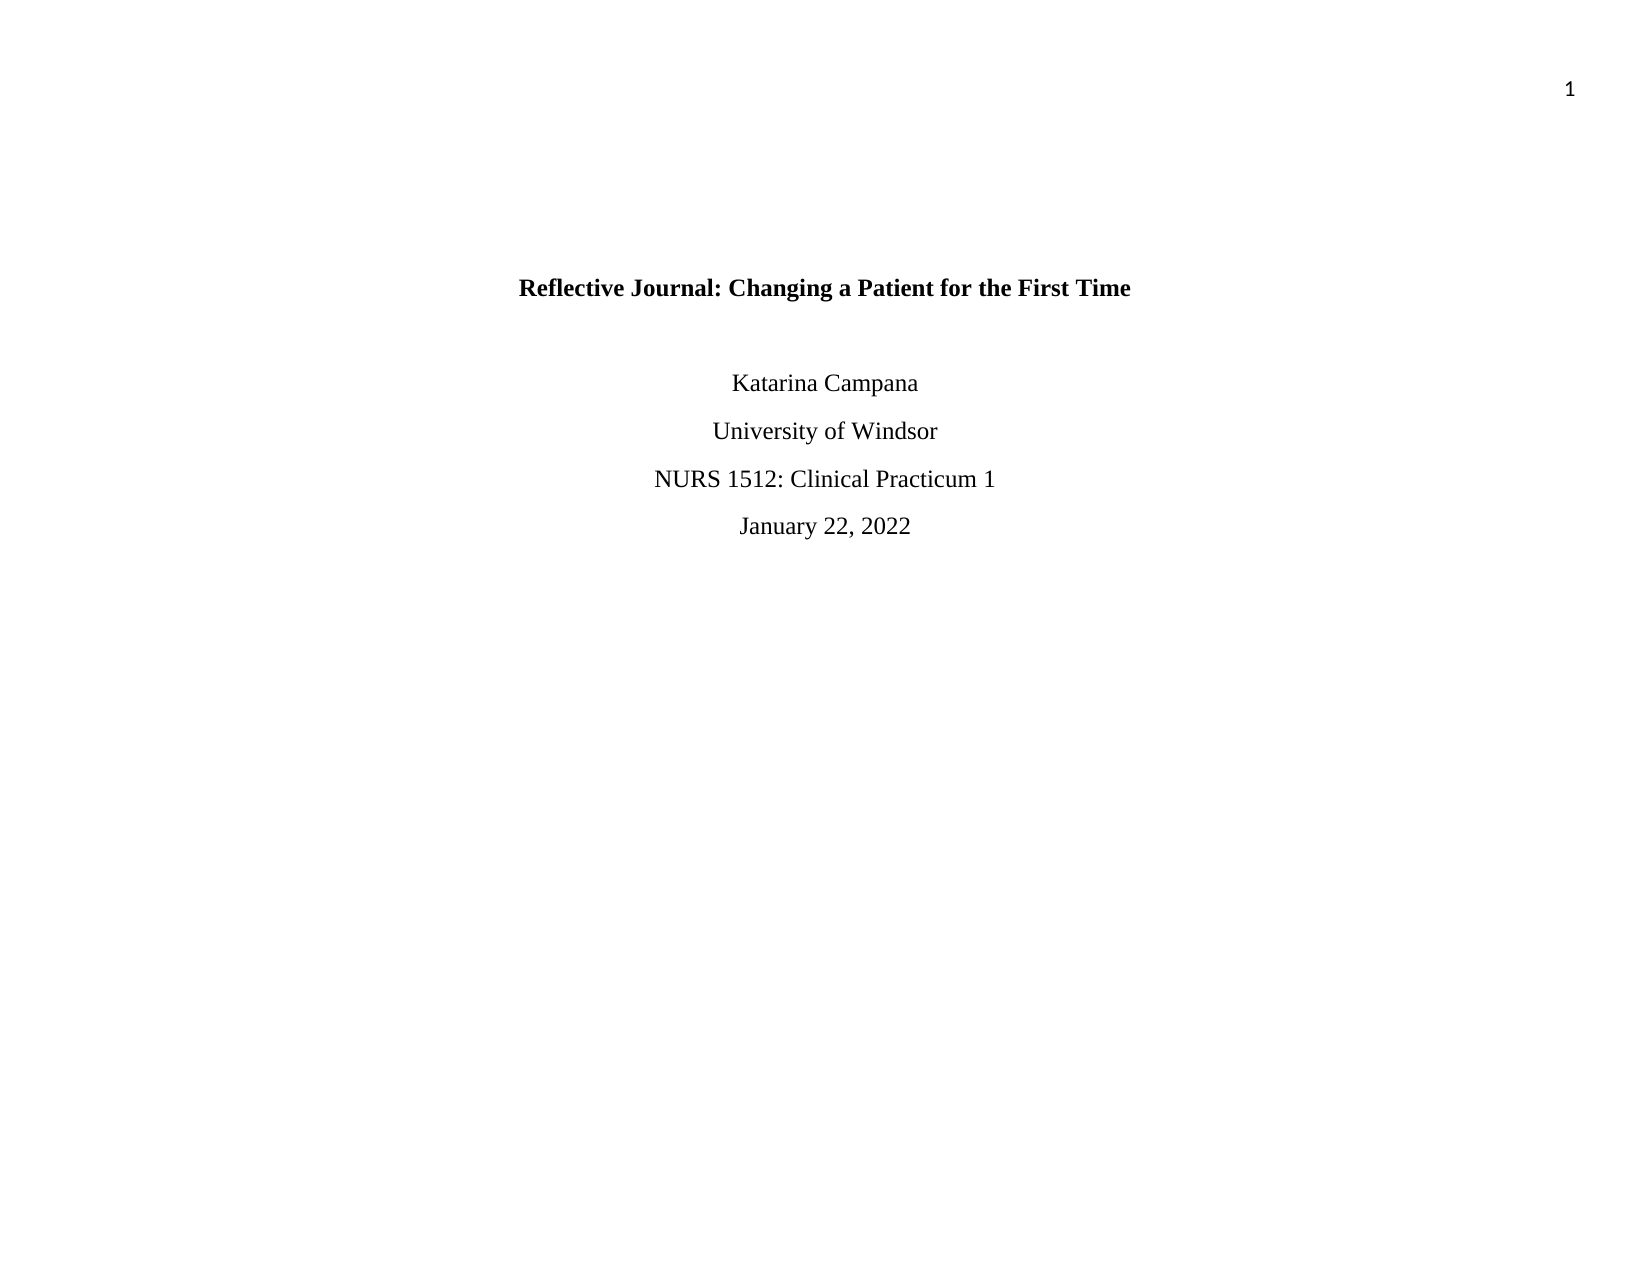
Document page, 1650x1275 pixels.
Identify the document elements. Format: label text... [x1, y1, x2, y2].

text NURS 1512: Clinical Practicum 1 [75, 464, 1575, 492]
text University of Windsor [75, 416, 1575, 445]
text Katarina Campana [75, 368, 1575, 397]
text Reflective Journal: Changing a Patient for the First Time [75, 273, 1575, 302]
text January 22, 2022 [75, 511, 1575, 540]
